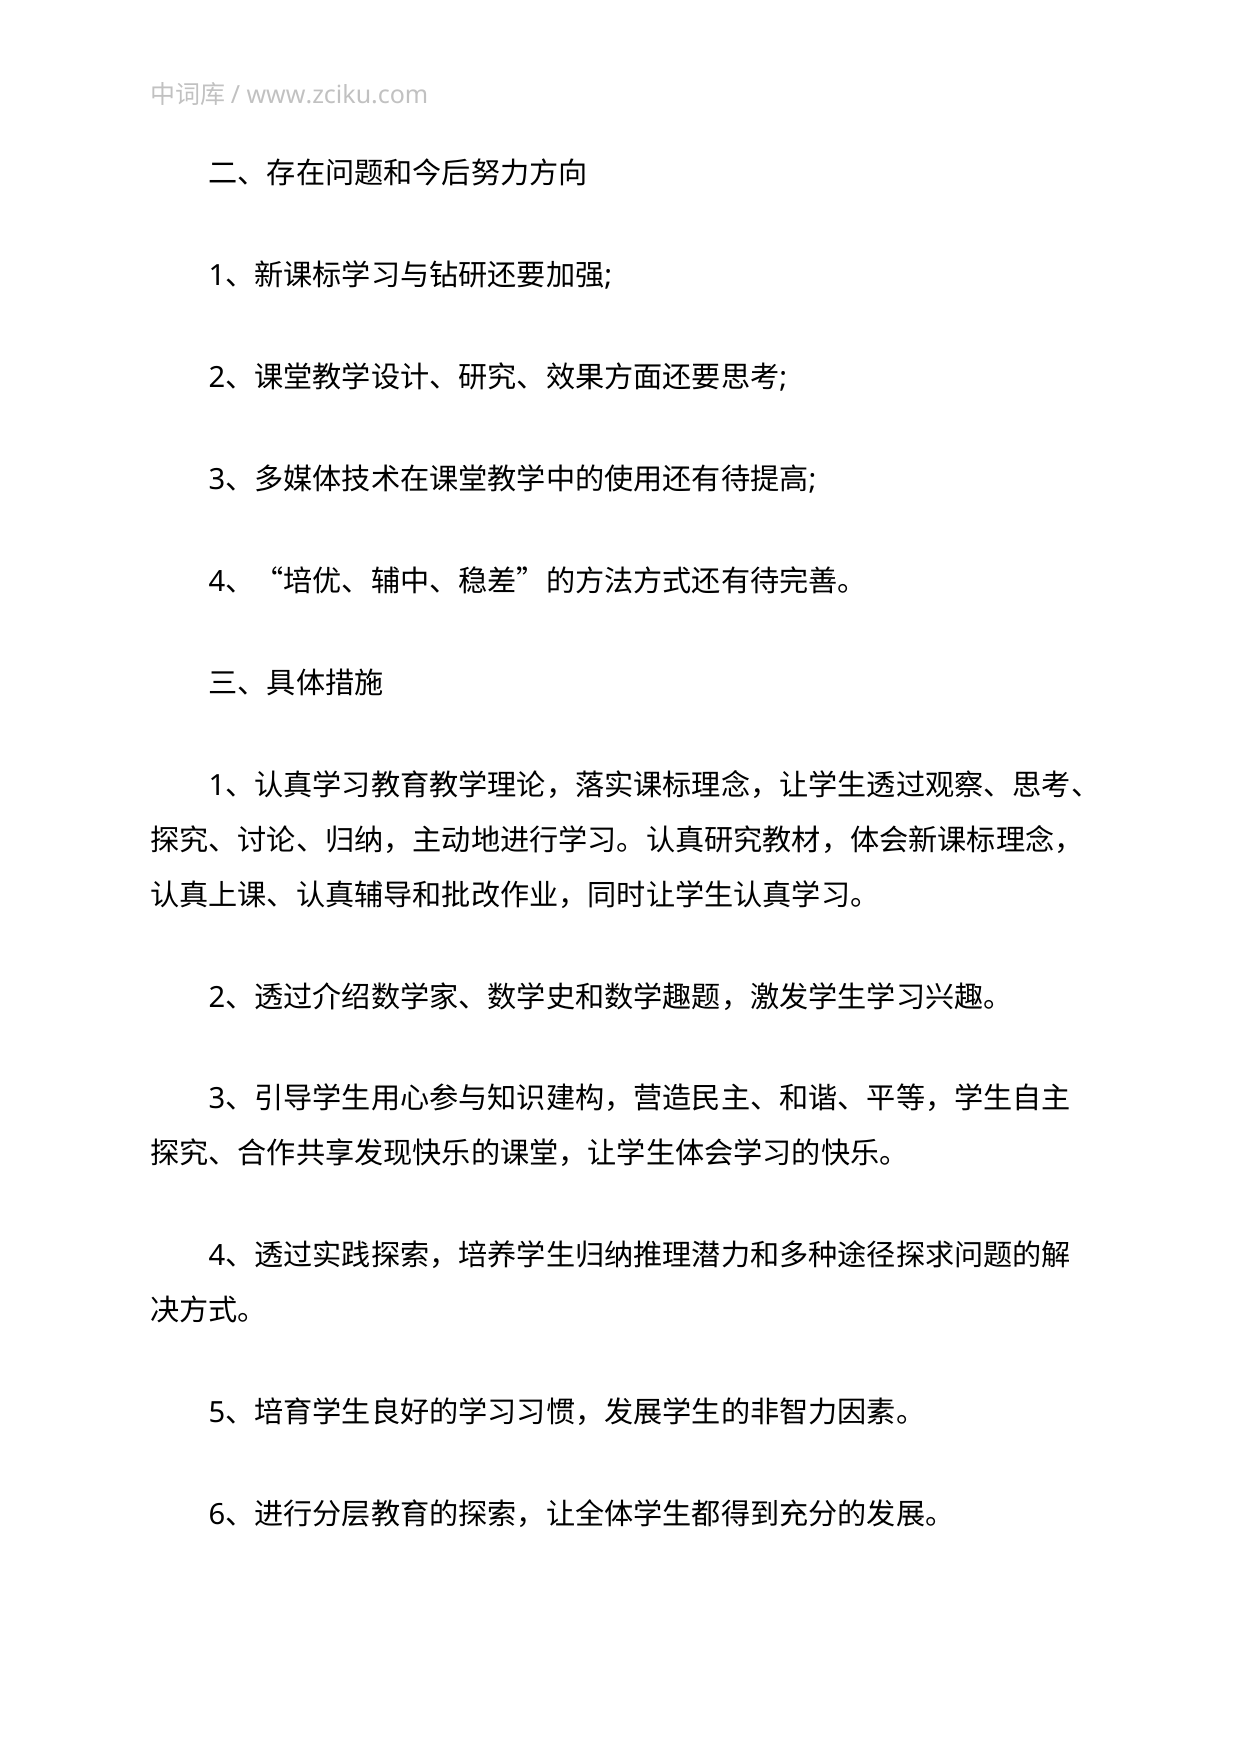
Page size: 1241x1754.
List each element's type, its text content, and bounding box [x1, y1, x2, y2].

text 4、“培优、辅中、稳差”的方法方式还有待完善。 [150, 558, 1090, 600]
text 5、培育学生良好的学习习惯，发展学生的非智力因素。 [150, 1389, 1090, 1431]
text 4、透过实践探索，培养学生归纳推理潜力和多种途径探求问题的解决方式。 [150, 1232, 1090, 1329]
text 三、具体措施 [150, 660, 1090, 702]
text 2、透过介绍数学家、数学史和数学趣题，激发学生学习兴趣。 [150, 973, 1090, 1016]
text 3、多媒体技术在课堂教学中的使用还有待提高; [150, 456, 1090, 498]
text 2、课堂教学设计、研究、效果方面还要思考; [150, 354, 1090, 396]
text 1、认真学习教育教学理论，落实课标理念，让学生透过观察、思考、探究、讨论、归纳，主动地进行学习。认真研究教材，体会新课标理念，认真上课、认真辅导和批改作业，同时让学生认真学习。 [150, 761, 1090, 914]
text 3、引导学生用心参与知识建构，营造民主、和谐、平等，学生自主探究、合作共享发现快乐的课堂，让学生体会学习的快乐。 [150, 1075, 1090, 1172]
text 6、进行分层教育的探索，让全体学生都得到充分的发展。 [150, 1491, 1090, 1533]
text 1、新课标学习与钻研还要加强; [150, 252, 1090, 294]
text 二、存在问题和今后努力方向 [150, 150, 1090, 192]
